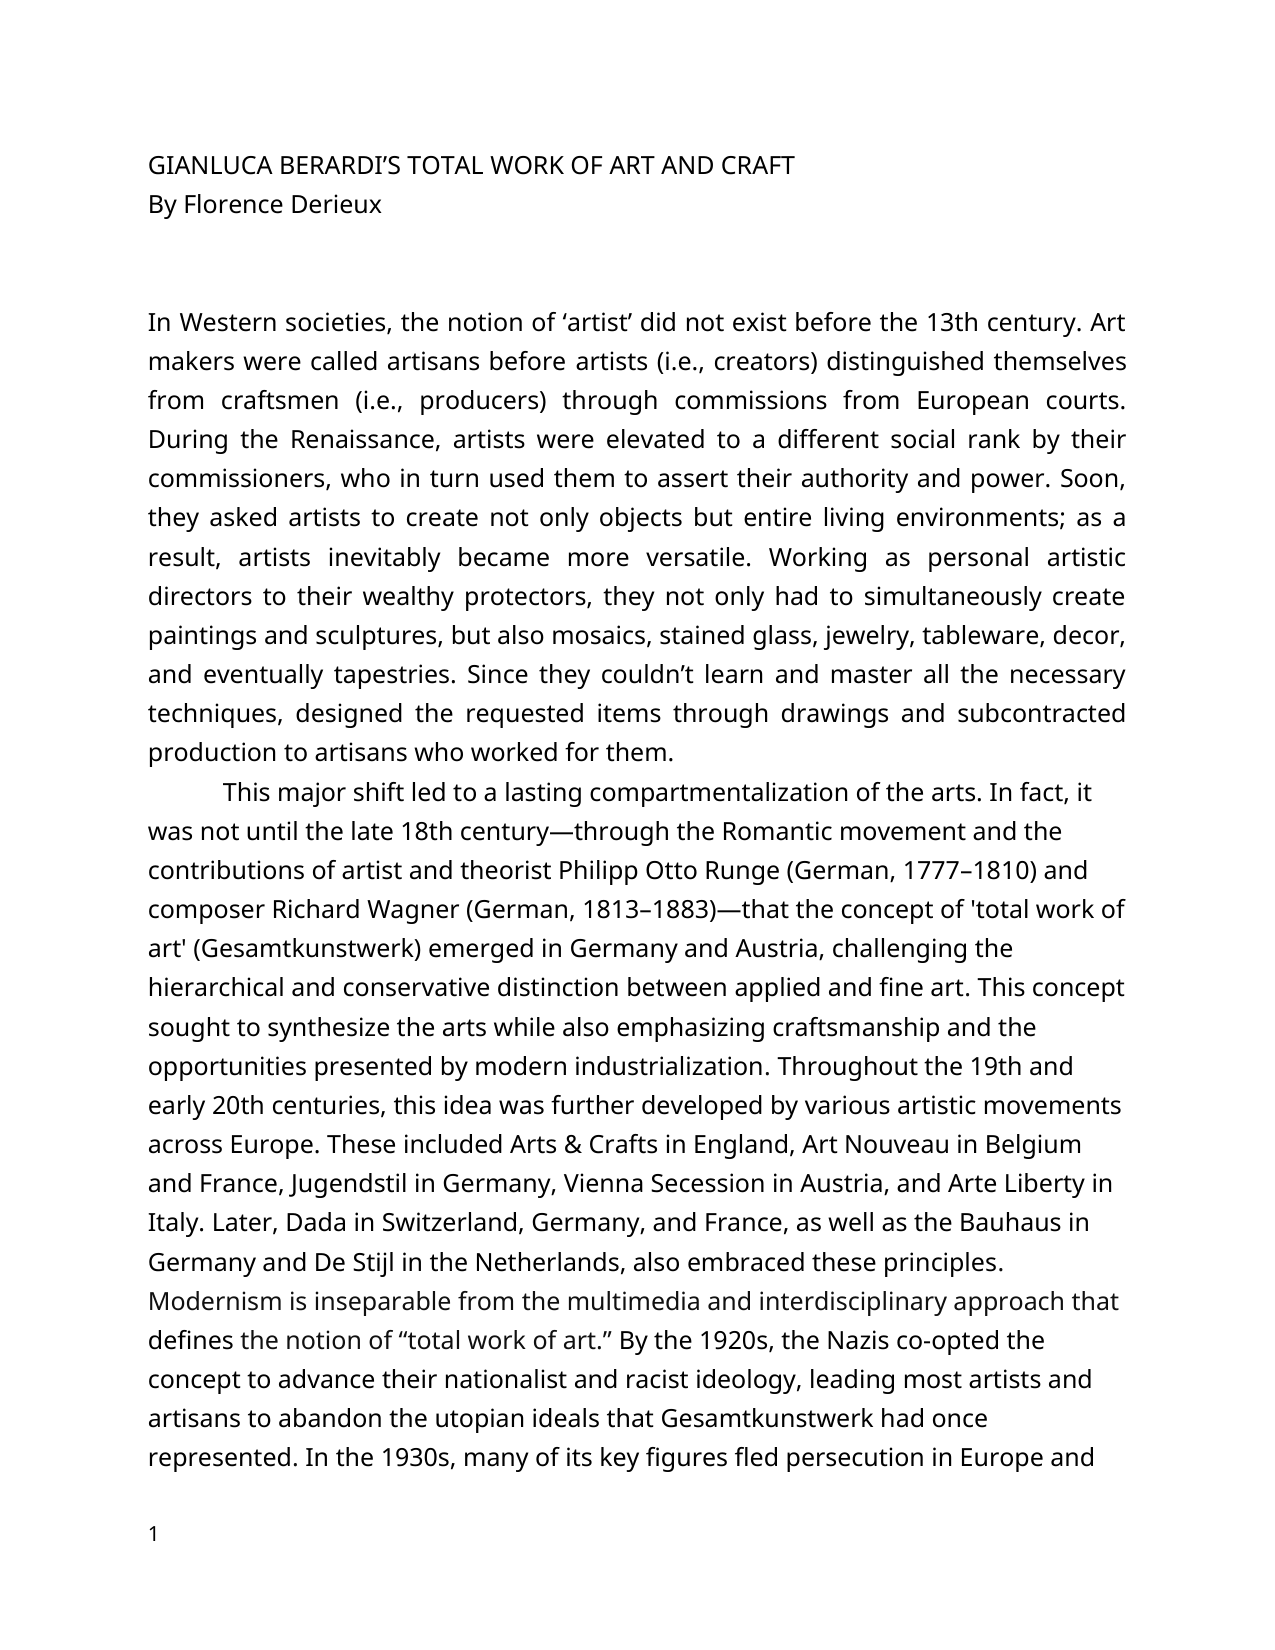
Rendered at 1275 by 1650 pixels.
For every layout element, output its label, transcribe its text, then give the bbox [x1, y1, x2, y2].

text In Western societies, the notion of ‘artist’ did not exist before the 13th century. Art makers were called artisans before artists (i.e., creators) distinguished themselves from craftsmen (i.e., producers) through commissions from European courts. During the Renaissance, artists were elevated to a different social rank by their commissioners, who in turn used them to assert their authority and power. Soon, they asked artists to create not only objects but entire living environments; as a result, artists inevitably became more versatile. Working as personal artistic directors to their wealthy protectors, they not only had to simultaneously create paintings and sculptures, but also mosaics, stained glass, jewelry, tableware, decor, and eventually tapestries. Since they couldn’t learn and master all the necessary techniques, designed the requested items through drawings and subcontracted production to artisans who worked for them. [148, 304, 1127, 769]
text GIANLUCA BERARDI’S TOTAL WORK OF ART AND CRAFT [148, 148, 1127, 182]
text By Florence Derieux [148, 187, 1127, 221]
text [148, 774, 1127, 1474]
